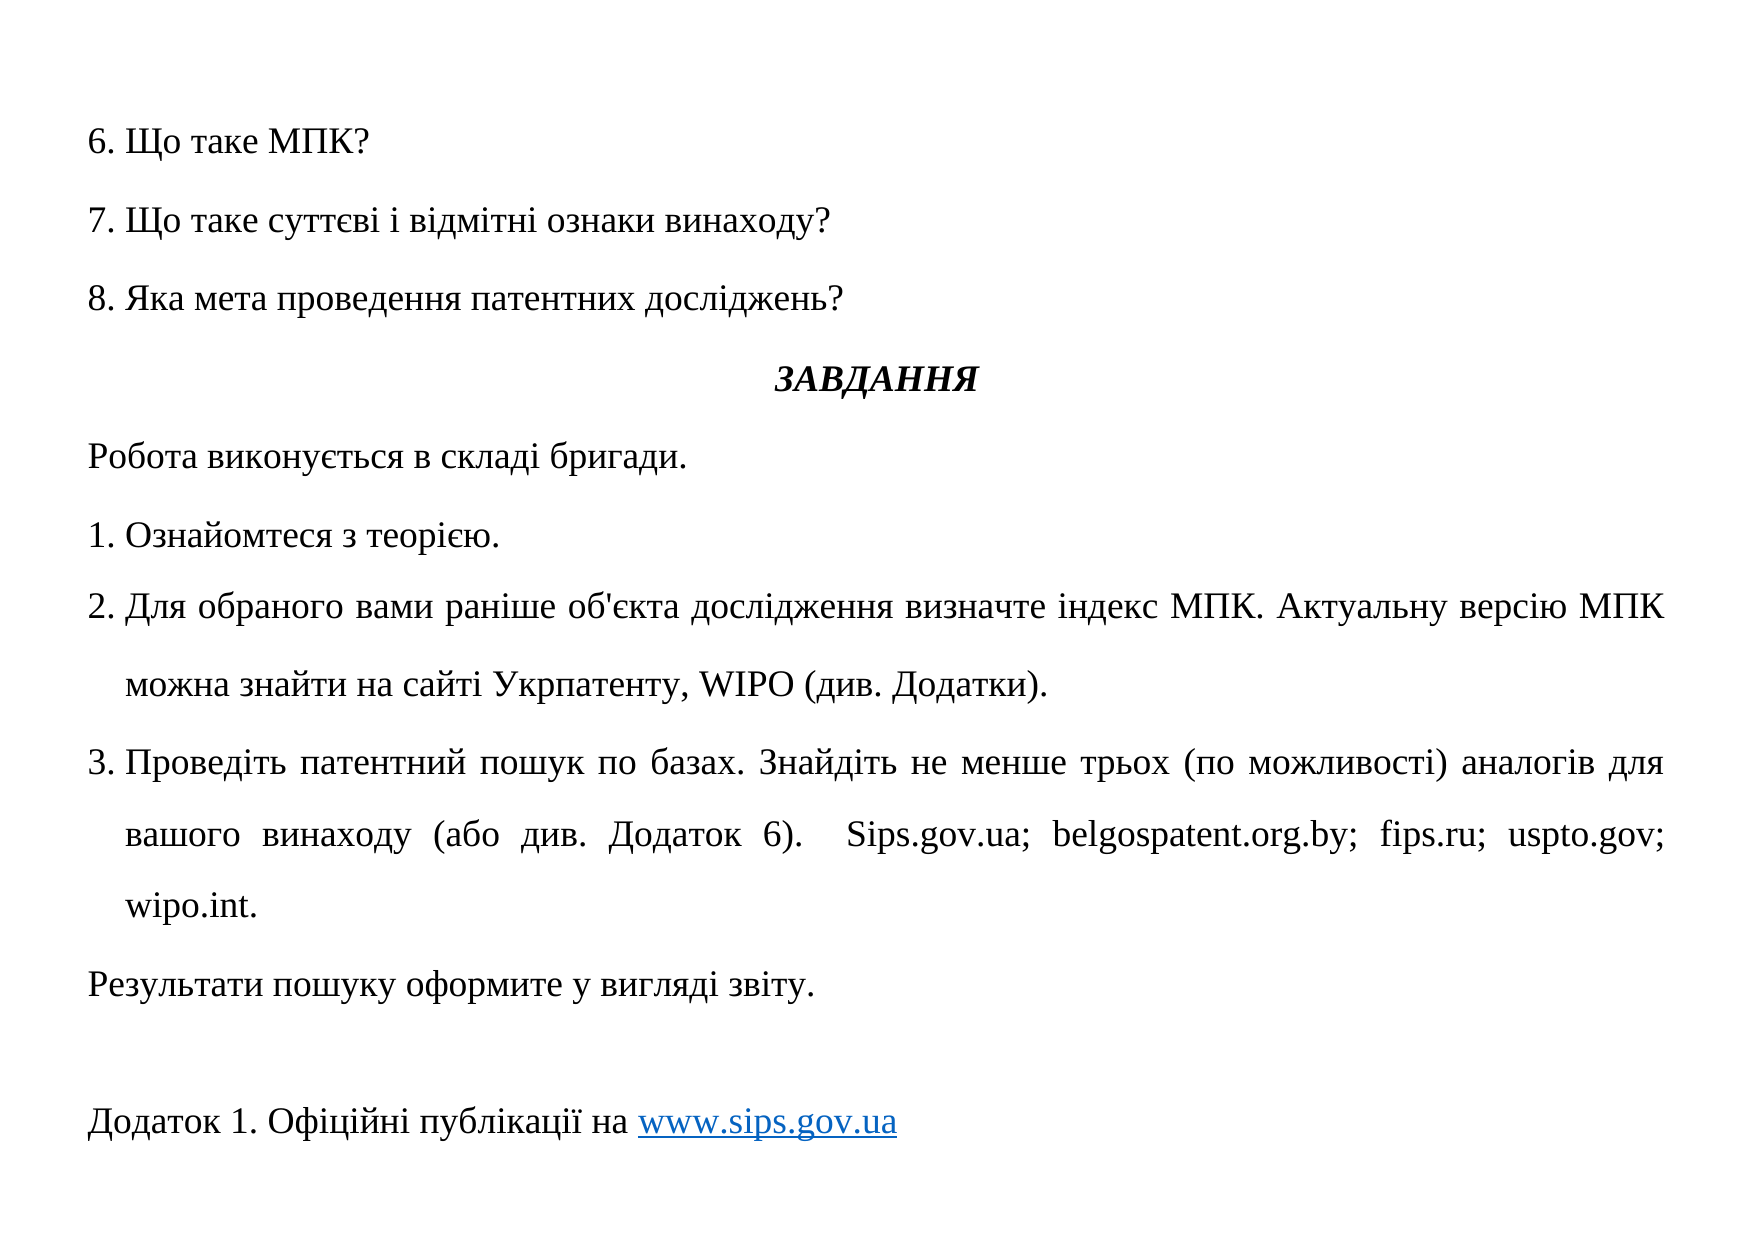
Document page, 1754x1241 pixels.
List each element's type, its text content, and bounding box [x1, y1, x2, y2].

list Ознайомтеся з теорією. [87, 512, 1666, 555]
subtitle ЗАВДАННЯ [88, 357, 1666, 400]
list Яка мета проведення патентних досліджень? [87, 275, 1666, 318]
list Проведіть патентний пошук по базах. Знайдіть не менше трьох (по можливості) аналогів для вашого винаходу (або див. Додаток 6). Sips.gov.ua; belgospatent.org.by; fips.ru; uspto.gov; wipo.int. [87, 740, 1666, 925]
list Для обраного вами раніше об'єкта дослідження визначте індекс МПК. Актуальну версію МПК можна знайти на сайті Укрпатенту, WIPO (див. Додатки). [87, 583, 1666, 704]
list Що таке суттєві і відмітні ознаки винаходу? [87, 197, 1666, 240]
list Що таке МПК? [87, 118, 1666, 161]
text Результати пошуку оформите у вигляді звіту. [87, 961, 1666, 1004]
text Робота виконується в складі бригади. [87, 434, 1666, 477]
text Додаток 1. Офіційні публікації на www.sips.gov.ua [87, 1099, 1666, 1142]
